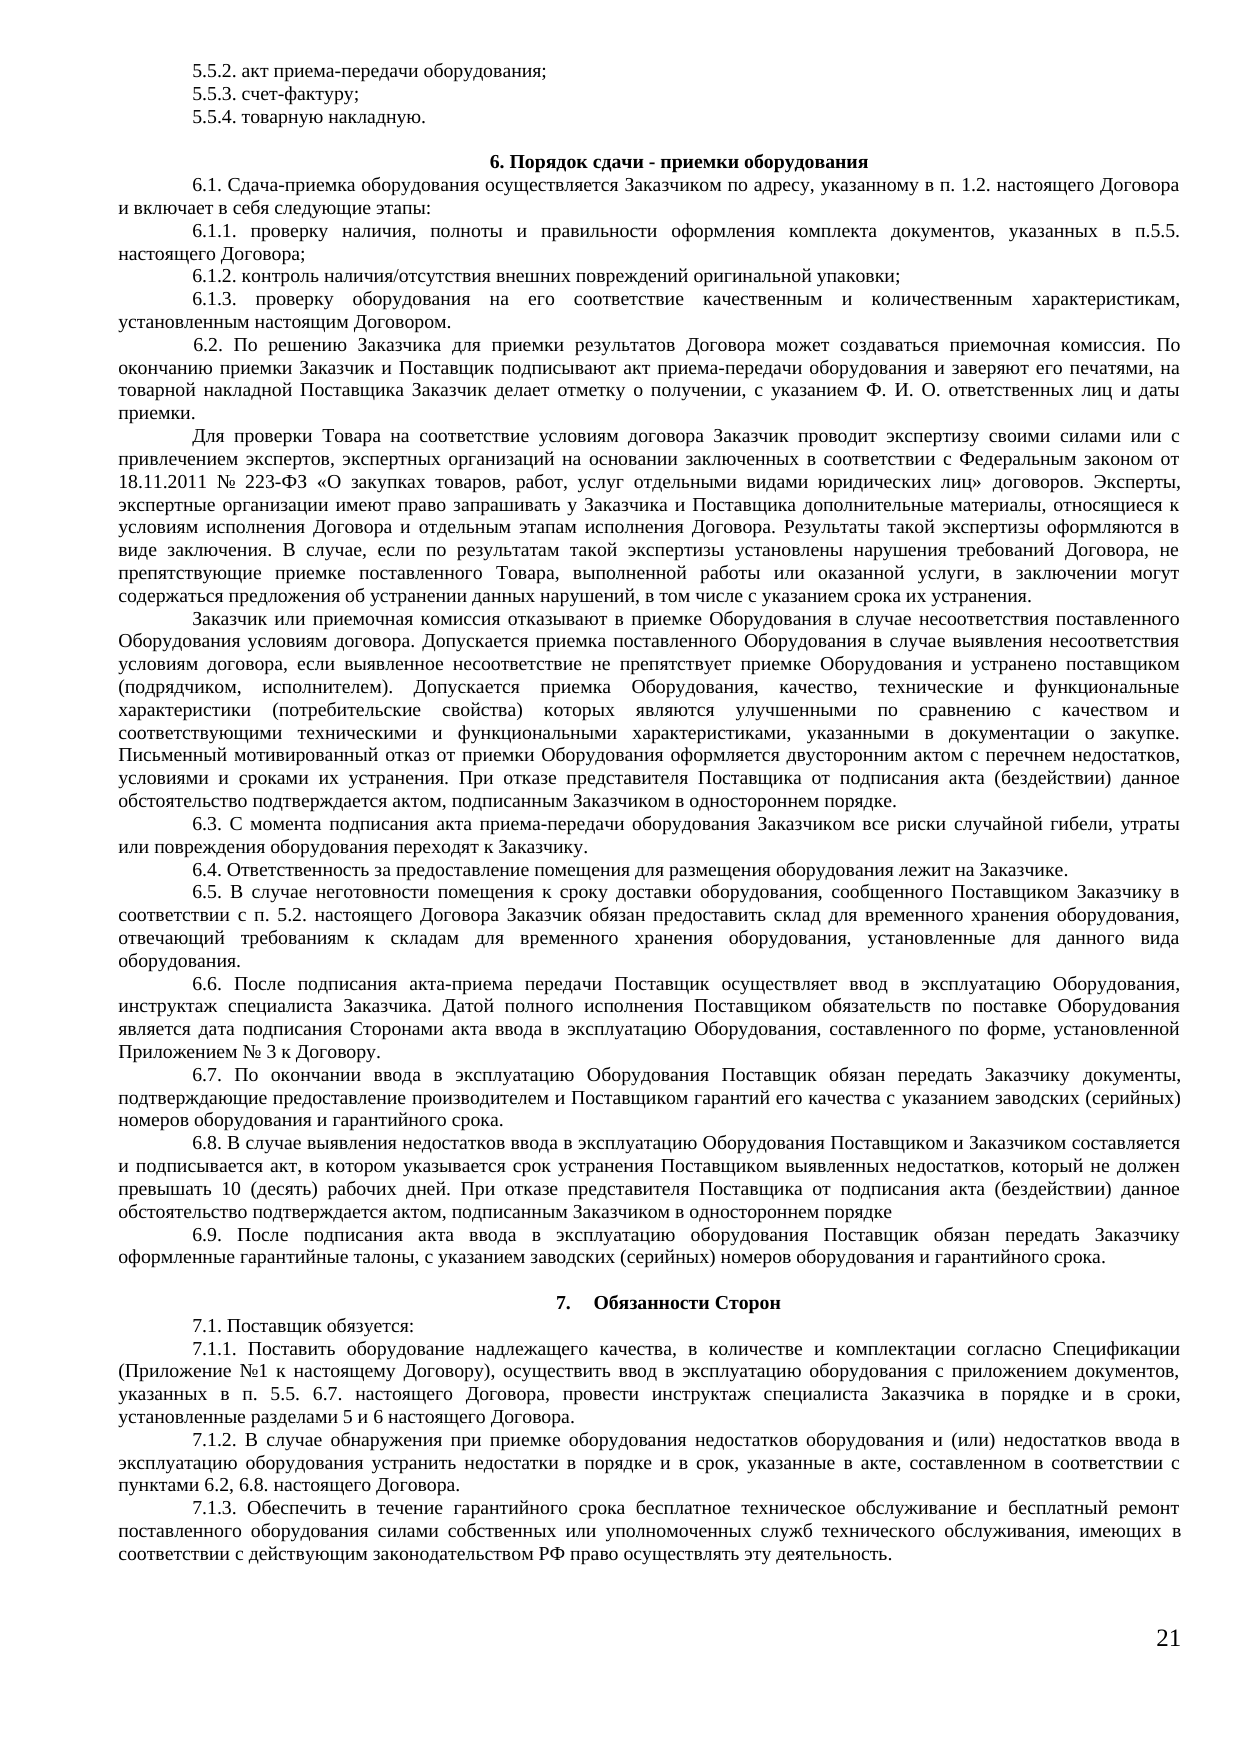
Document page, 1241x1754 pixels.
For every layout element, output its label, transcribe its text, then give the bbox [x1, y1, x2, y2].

text 6.4. Ответственность за предоставление помещения для размещения оборудования лежит на Заказчике. [118, 857, 1181, 880]
list Обязанности Сторон [156, 1291, 1181, 1314]
text Заказчик или приемочная комиссия отказывают в приемке Оборудования в случае несоответствия поставленного Оборудования условиям договора. Допускается приемка поставленного Оборудования в случае выявления несоответствия условиям договора, если выявленное несоответствие не препятствует приемке Оборудования и устранено поставщиком (подрядчиком, исполнителем). Допускается приемка Оборудования, качество, технические и функциональные характеристики (потребительские свойства) которых являются улучшенными по сравнению с качеством и соответствующими техническими и функциональными характеристиками, указанными в документации о закупке. Письменный мотивированный отказ от приемки Оборудования оформляется двусторонним актом с перечнем недостатков, условиями и сроками их устранения. При отказе представителя Поставщика от подписания акта (бездействии) данное обстоятельство подтверждается актом, подписанным Заказчиком в одностороннем порядке. [118, 607, 1181, 812]
text 5.5.4. товарную накладную. [118, 105, 1181, 127]
text 5.5.2. акт приема-передачи оборудования; [118, 59, 1181, 82]
text 7.1.1. Поставить оборудование надлежащего качества, в количестве и комплектации согласно Спецификации (Приложение №1 к настоящему Договору), осуществить ввод в эксплуатацию оборудования с приложением документов, указанных в п. 5.5. 6.7. настоящего Договора, провести инструктаж специалиста Заказчика в порядке и в сроки, установленные разделами 5 и 6 настоящего Договора. [118, 1337, 1181, 1428]
text 6.7. По окончании ввода в эксплуатацию Оборудования Поставщик обязан передать Заказчику документы, подтверждающие предоставление производителем и Поставщиком гарантий его качества с указанием заводских (серийных) номеров оборудования и гарантийного срока. [118, 1063, 1181, 1131]
text 7.1. Поставщик обязуется: [118, 1314, 1181, 1337]
text 6.6. После подписания акта-приема передачи Поставщик осуществляет ввод в эксплуатацию Оборудования, инструктаж специалиста Заказчика. Датой полного исполнения Поставщиком обязательств по поставке Оборудования является дата подписания Сторонами акта ввода в эксплуатацию Оборудования, составленного по форме, установленной Приложением № 3 к Договору. [118, 972, 1181, 1063]
text 6.1.2. контроль наличия/отсутствия внешних повреждений оригинальной упаковки; [118, 264, 1181, 287]
text 6.1.1. проверку наличия, полноты и правильности оформления комплекта документов, указанных в п.5.5. настоящего Договора; [118, 219, 1181, 264]
text 6.2. По решению Заказчика для приемки результатов Договора может создаваться приемочная комиссия. По окончанию приемки Заказчик и Поставщик подписывают акт приема-передачи оборудования и заверяют его печатями, на товарной накладной Поставщика Заказчик делает отметку о получении, с указанием Ф. И. О. ответственных лиц и даты приемки. [118, 333, 1182, 424]
text 5.5.3. счет-фактуру; [118, 82, 1181, 105]
text 6.9. После подписания акта ввода в эксплуатацию оборудования Поставщик обязан передать Заказчику оформленные гарантийные талоны, с указанием заводских (серийных) номеров оборудования и гарантийного срока. [118, 1222, 1181, 1268]
text 6.8. В случае выявления недостатков ввода в эксплуатацию Оборудования Поставщиком и Заказчиком составляется и подписывается акт, в котором указывается срок устранения Поставщиком выявленных недостатков, который не должен превышать 10 (десять) рабочих дней. При отказе представителя Поставщика от подписания акта (бездействии) данное обстоятельство подтверждается актом, подписанным Заказчиком в одностороннем порядке [118, 1131, 1181, 1222]
text 6. Порядок сдачи - приемки оборудования [118, 150, 1181, 173]
text 7.1.2. В случае обнаружения при приемке оборудования недостатков оборудования и (или) недостатков ввода в эксплуатацию оборудования устранить недостатки в порядке и в срок, указанные в акте, составленном в соответствии с пунктами 6.2, 6.8. настоящего Договора. [118, 1428, 1181, 1496]
text 6.1. Сдача-приемка оборудования осуществляется Заказчиком по адресу, указанному в п. 1.2. настоящего Договора и включает в себя следующие этапы: [118, 173, 1181, 219]
text 6.3. С момента подписания акта приема-передачи оборудования Заказчиком все риски случайной гибели, утраты или повреждения оборудования переходят к Заказчику. [118, 812, 1181, 857]
text 7.1.3. Обеспечить в течение гарантийного срока бесплатное техническое обслуживание и бесплатный ремонт поставленного оборудования силами собственных или уполномоченных служб технического обслуживания, имеющих в соответствии с действующим законодательством РФ право осуществлять эту деятельность. [118, 1496, 1181, 1565]
text Для проверки Товара на соответствие условиям договора Заказчик проводит экспертизу своими силами или с привлечением экспертов, экспертных организаций на основании заключенных в соответствии с Федеральным законом от 18.11.2011 № 223-ФЗ «О закупках товаров, работ, услуг отдельными видами юридических лиц» договоров. Эксперты, экспертные организации имеют право запрашивать у Заказчика и Поставщика дополнительные материалы, относящиеся к условиям исполнения Договора и отдельным этапам исполнения Договора. Результаты такой экспертизы оформляются в виде заключения. В случае, если по результатам такой экспертизы установлены нарушения требований Договора, не препятствующие приемке поставленного Товара, выполненной работы или оказанной услуги, в заключении могут содержаться предложения об устранении данных нарушений, в том числе с указанием срока их устранения. [118, 424, 1181, 607]
text 6.1.3. проверку оборудования на его соответствие качественным и количественным характеристикам, установленным настоящим Договором. [118, 287, 1181, 333]
text 6.5. В случае неготовности помещения к сроку доставки оборудования, сообщенного Поставщиком Заказчику в соответствии с п. 5.2. настоящего Договора Заказчик обязан предоставить склад для временного хранения оборудования, отвечающий требованиям к складам для временного хранения оборудования, установленные для данного вида оборудования. [118, 880, 1181, 972]
